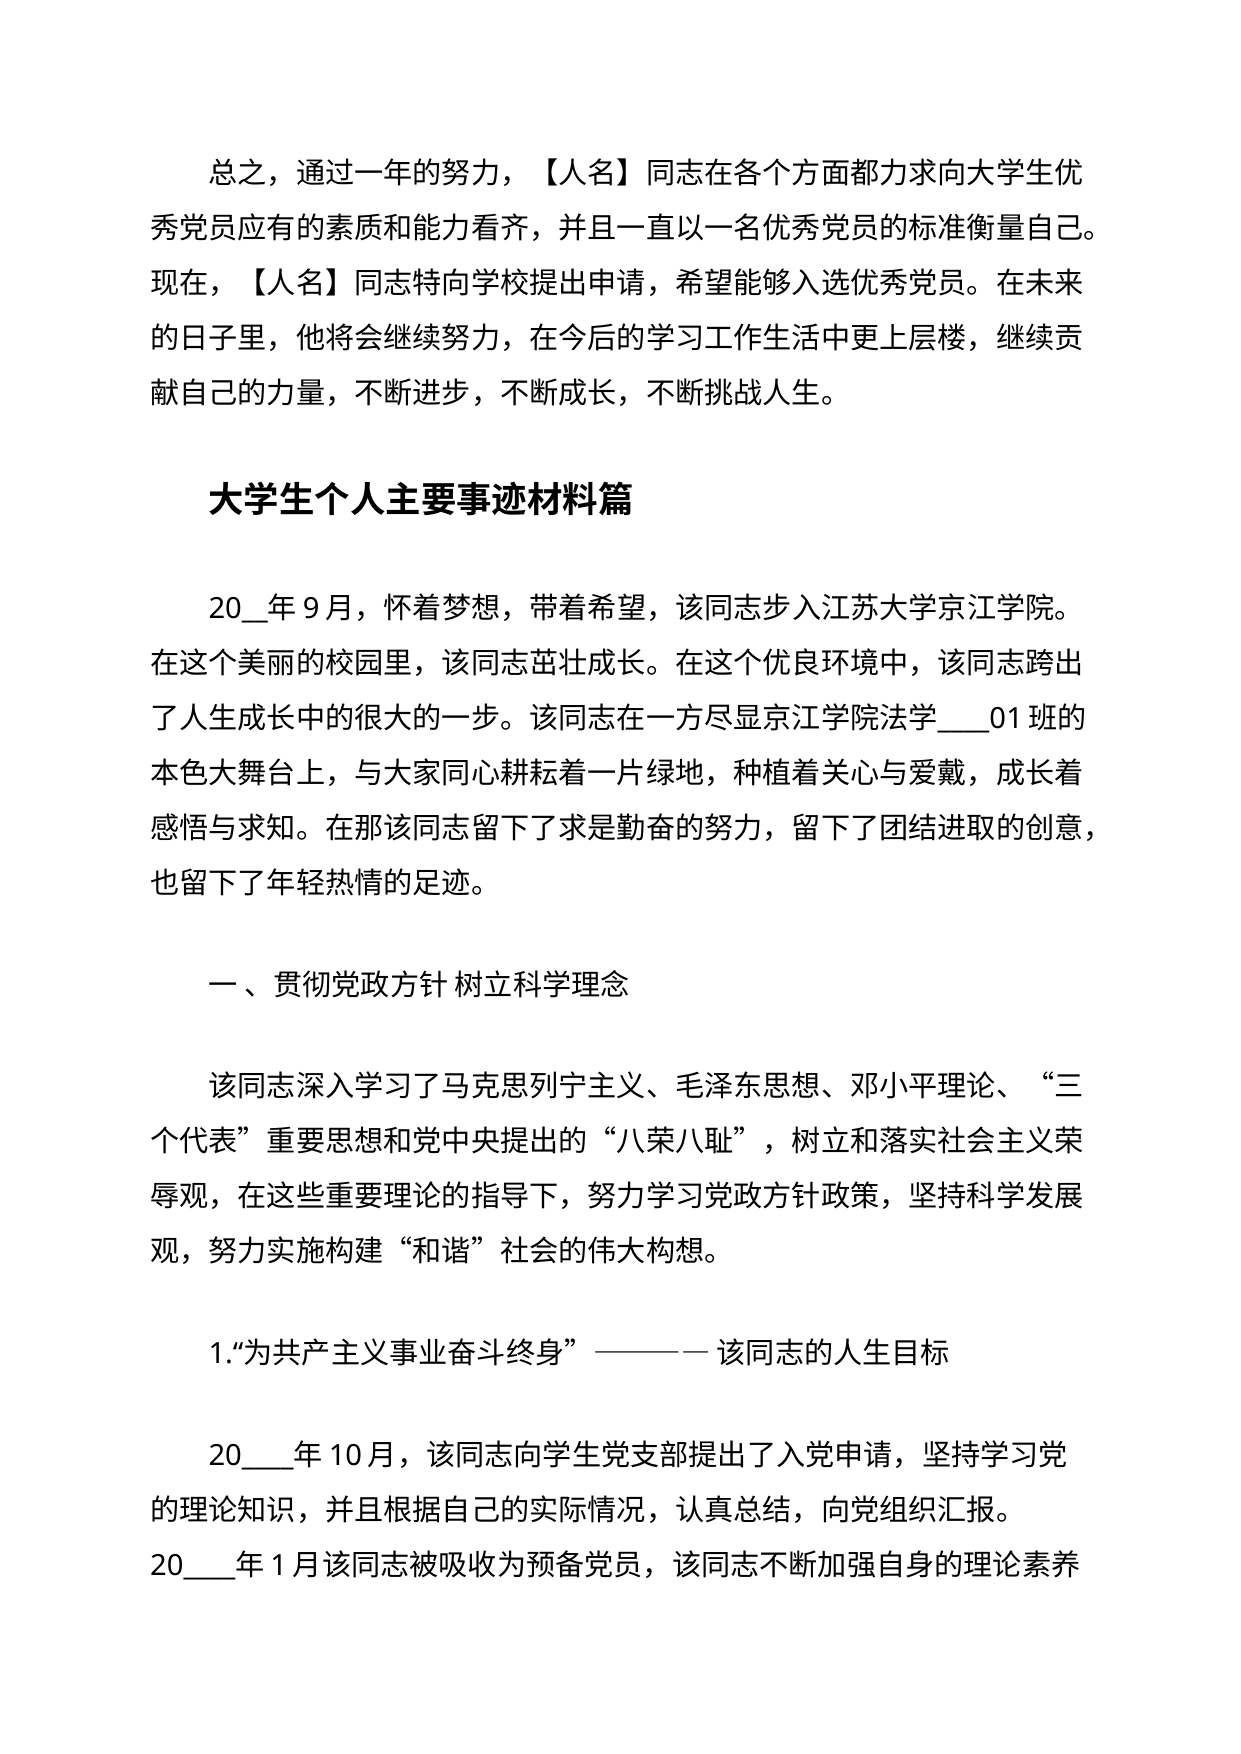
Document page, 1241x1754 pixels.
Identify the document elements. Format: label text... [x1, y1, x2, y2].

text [150, 1431, 1090, 1584]
text 20__年9月，怀着梦想，带着希望，该同志步入江苏大学京江学院。在这个美丽的校园里，该同志茁壮成长。在这个优良环境中，该同志跨出了人生成长中的很大的一步。该同志在一方尽显京江学院法学____01班的本色大舞台上，与大家同心耕耘着一片绿地，种植着关心与爱戴，成长着感悟与求知。在那该同志留下了求是勤奋的努力，留下了团结进取的创意，也留下了年轻热情的足迹。 [150, 585, 1090, 902]
text 总之，通过一年的努力，【人名】同志在各个方面都力求向大学生优秀党员应有的素质和能力看齐，并且一直以一名优秀党员的标准衡量自己。现在，【人名】同志特向学校提出申请，希望能够入选优秀党员。在未来的日子里，他将会继续努力，在今后的学习工作生活中更上层楼，继续贡献自己的力量，不断进步，不断成长，不断挑战人生。 [150, 150, 1090, 412]
text 大学生个人主要事迹材料篇 [150, 471, 1090, 523]
text 该同志深入学习了马克思列宁主义、毛泽东思想、邓小平理论、“三个代表”重要思想和党中央提出的“八荣八耻”，树立和落实社会主义荣辱观，在这些重要理论的指导下，努力学习党政方针政策，坚持科学发展观，努力实施构建“和谐”社会的伟大构想。 [150, 1063, 1090, 1270]
text 一 、贯彻党政方针 树立科学理念 [150, 961, 1090, 1003]
text 1.“为共产主义事业奋斗终身”———— 该同志的人生目标 [150, 1329, 1090, 1372]
